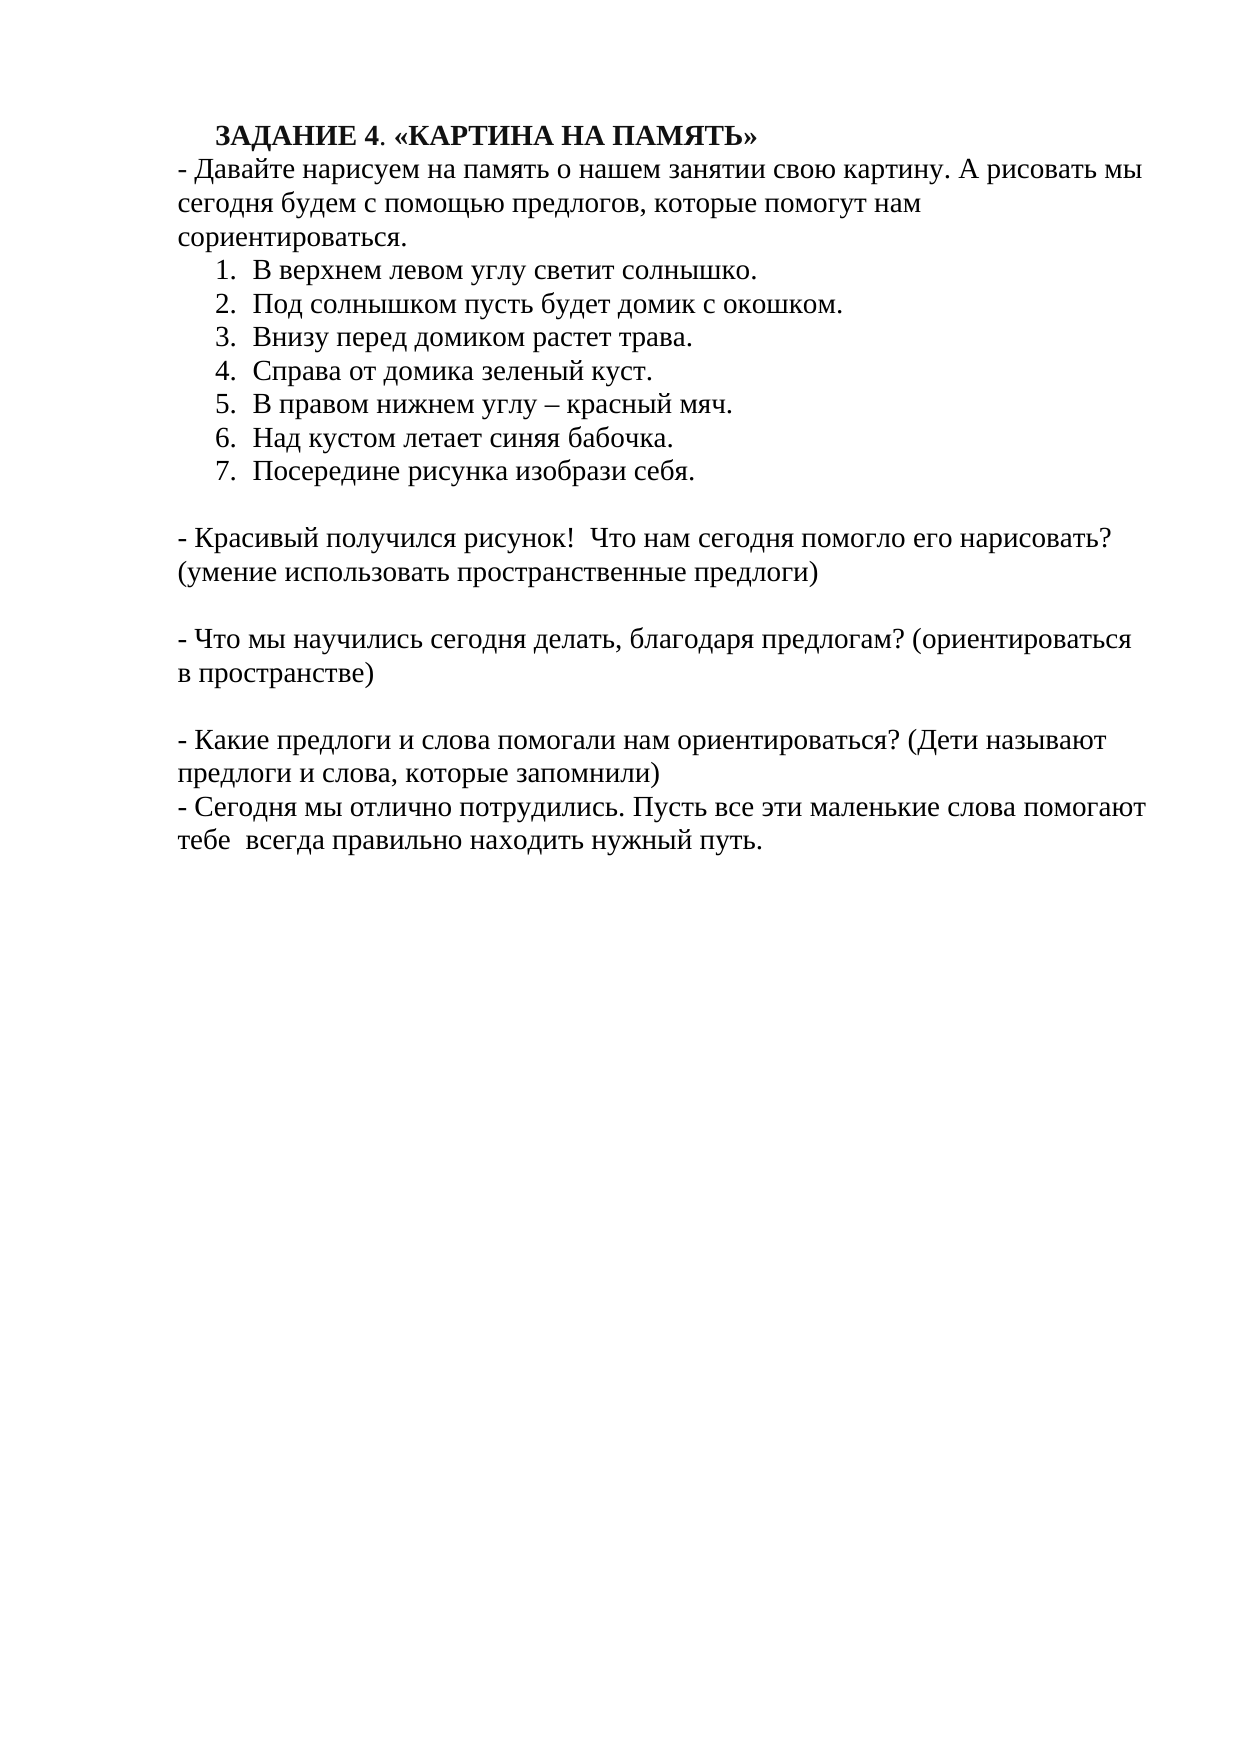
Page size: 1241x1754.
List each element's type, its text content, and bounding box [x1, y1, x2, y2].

text - Красивый получился рисунок! Что нам сегодня помогло его нарисовать? (умение использовать пространственные предлоги) [177, 521, 1152, 588]
list Посередине рисунка изобрази себя. [215, 453, 1152, 487]
list Над кустом летает синяя бабочка. [215, 420, 1152, 453]
text - Что мы научились сегодня делать, благодаря предлогам? (ориентироваться в пространстве) [177, 621, 1152, 688]
list В правом нижнем углу – красный мяч. [215, 386, 1152, 420]
list Под солнышком пусть будет домик с окошком. [215, 286, 1152, 319]
text - Сегодня мы отлично потрудились. Пусть все эти маленькие слова помогают тебе всегда правильно находить нужный путь. [177, 789, 1152, 856]
text ЗАДАНИЕ 4. «КАРТИНА НА ПАМЯТЬ» [177, 118, 1152, 152]
text - Какие предлоги и слова помогали нам ориентироваться? (Дети называют предлоги и слова, которые запомнили) [177, 722, 1152, 789]
list Справа от домика зеленый куст. [215, 353, 1152, 386]
text - Давайте нарисуем на память о нашем занятии свою картину. А рисовать мы сегодня будем с помощью предлогов, которые помогут нам сориентироваться. [177, 152, 1152, 252]
list Внизу перед домиком растет трава. [215, 319, 1152, 353]
list В верхнем левом углу светит солнышко. [215, 252, 1152, 286]
